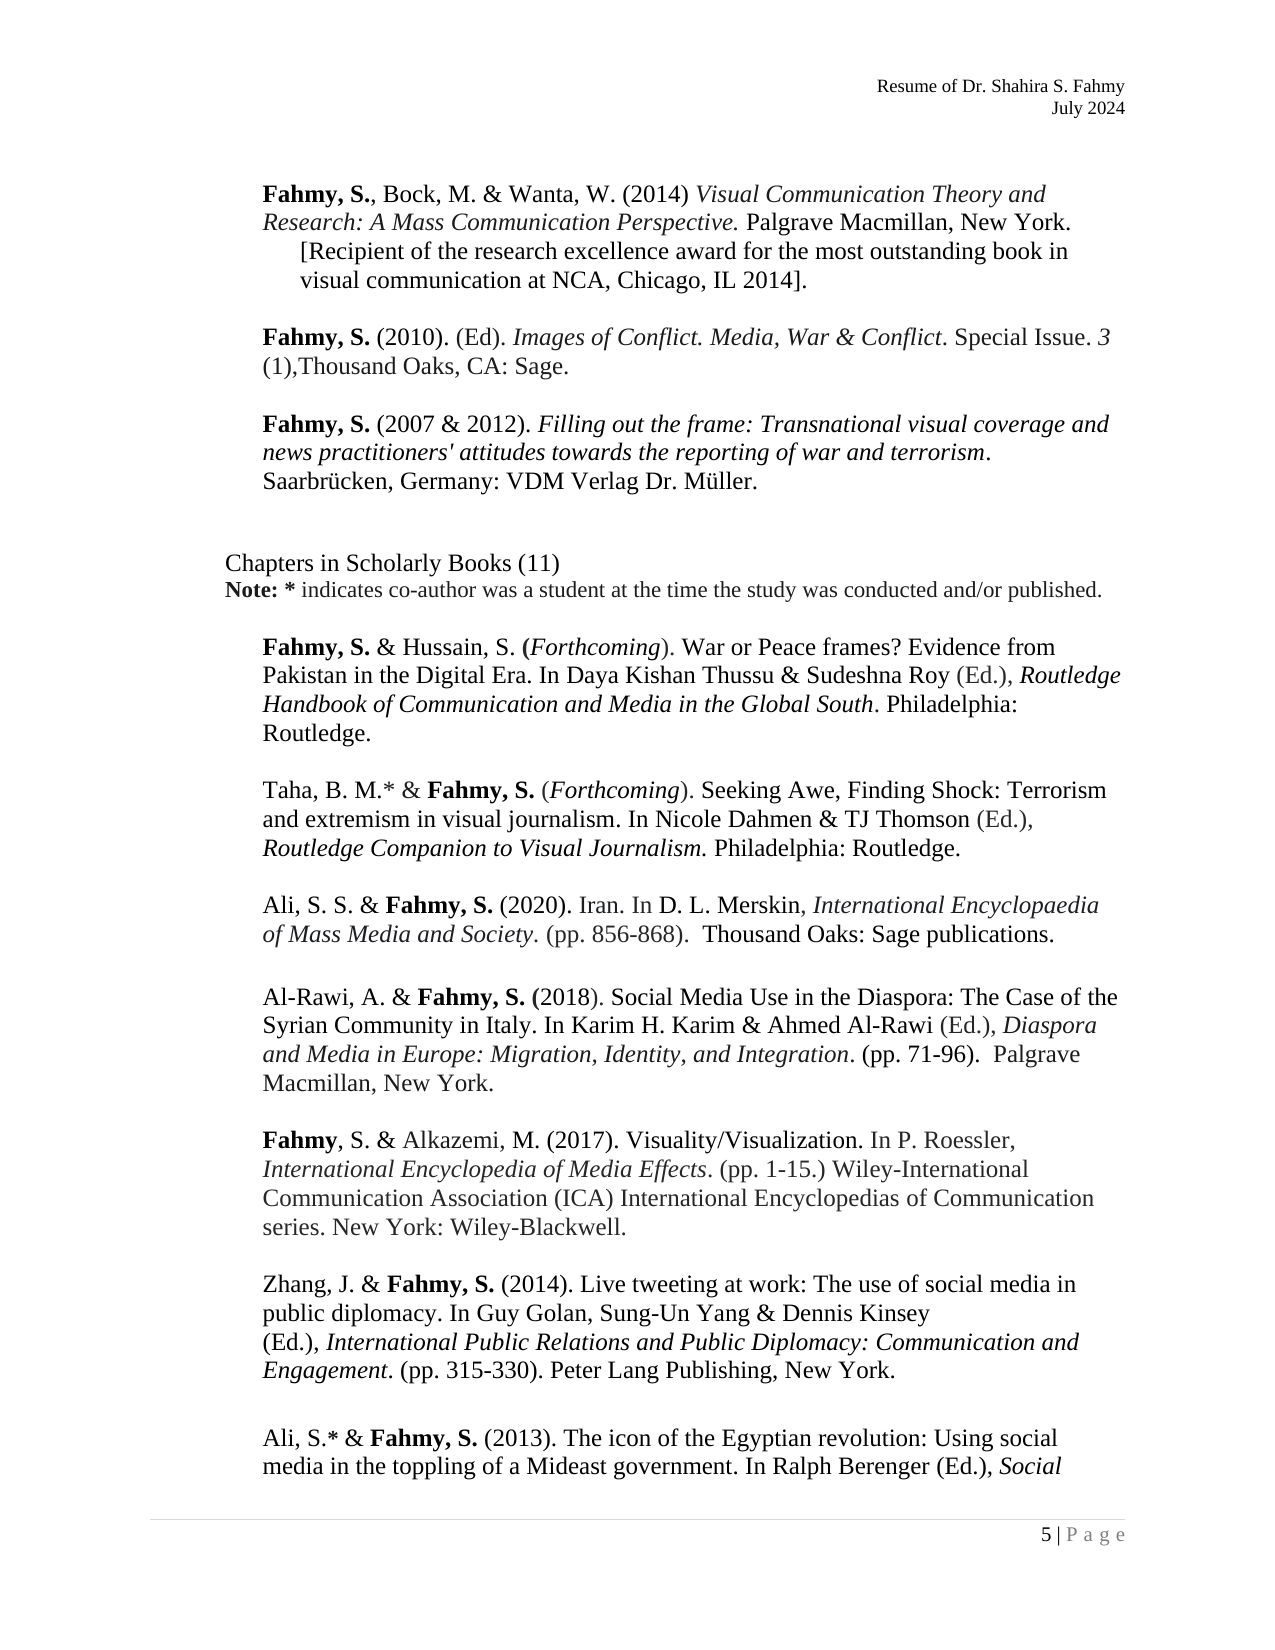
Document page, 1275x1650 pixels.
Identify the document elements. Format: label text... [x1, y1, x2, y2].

text Note: * indicates co-author was a student at the time the study was conducted and/or published. [225, 576, 1125, 603]
text Taha, B. M.* & Fahmy, S. (Forthcoming). Seeking Awe, Finding Shock: Terrorism and extremism in visual journalism. In Nicole Dahmen & TJ Thomson (Ed.), Routledge Companion to Visual Journalism. Philadelphia: Routledge. [262, 775, 1125, 862]
text Zhang, J. & Fahmy, S. (2014). Live tweeting at work: The use of social media in public diplomacy. In Guy Golan, Sung-Un Yang & Dennis Kinsey (Ed.), International Public Relations and Public Diplomacy: Communication and Engagement. (pp. 315-330). Peter Lang Publishing, New York. [262, 1269, 1125, 1384]
text Saarbrücken, Germany: VDM Verlag Dr. Müller. [262, 466, 1125, 495]
text Fahmy, S. (2007 & 2012). Filling out the frame: Transnational visual coverage and news practitioners' attitudes towards the reporting of war and terrorism. [262, 409, 1125, 466]
text Fahmy, S. & Alkazemi, M. (2017). Visuality/Visualization. In P. Roessler, [225, 1126, 1125, 1154]
text International Encyclopedia of Media Effects. (pp. 1-15.) Wiley-International Communication Association (ICA) International Encyclopedias of Communication series. New York: Wiley-Blackwell. [262, 1154, 1125, 1241]
text Fahmy, S. (2010). (Ed). Images of Conflict. Media, War & Conflict. Special Issue. 3 (1),Thousand Oaks, CA: Sage. [262, 322, 1125, 380]
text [262, 1423, 1125, 1480]
text Ali, S. S. & Fahmy, S. (2020). Iran. In D. L. Merskin, International Encyclopaedia of Mass Media and Society. (pp. 856-868). Thousand Oaks: Sage publications. [262, 890, 1125, 982]
text Al-Rawi, A. & Fahmy, S. (2018). Social Media Use in the Diaspora: The Case of the Syrian Community in Italy. In Karim H. Karim & Ahmed Al-Rawi (Ed.), Diaspora and Media in Europe: Migration, Identity, and Integration. (pp. 71-96). Palgrave Macmillan, New York. [262, 982, 1125, 1097]
text Fahmy, S. & Hussain, S. (Forthcoming). War or Peace frames? Evidence from Pakistan in the Digital Era. In Daya Kishan Thussu & Sudeshna Roy (Ed.), Routledge Handbook of Communication and Media in the Global South. Philadelphia: Routledge. [262, 632, 1125, 747]
text [Recipient of the research excellence award for the most outstanding book in visual communication at NCA, Chicago, IL 2014]. [300, 236, 1125, 294]
text Chapters in Scholarly Books (11) [150, 548, 1125, 576]
text Fahmy, S., Bock, M. & Wanta, W. (2014) Visual Communication Theory and Research: A Mass Communication Perspective. Palgrave Macmillan, New York. [262, 179, 1125, 236]
